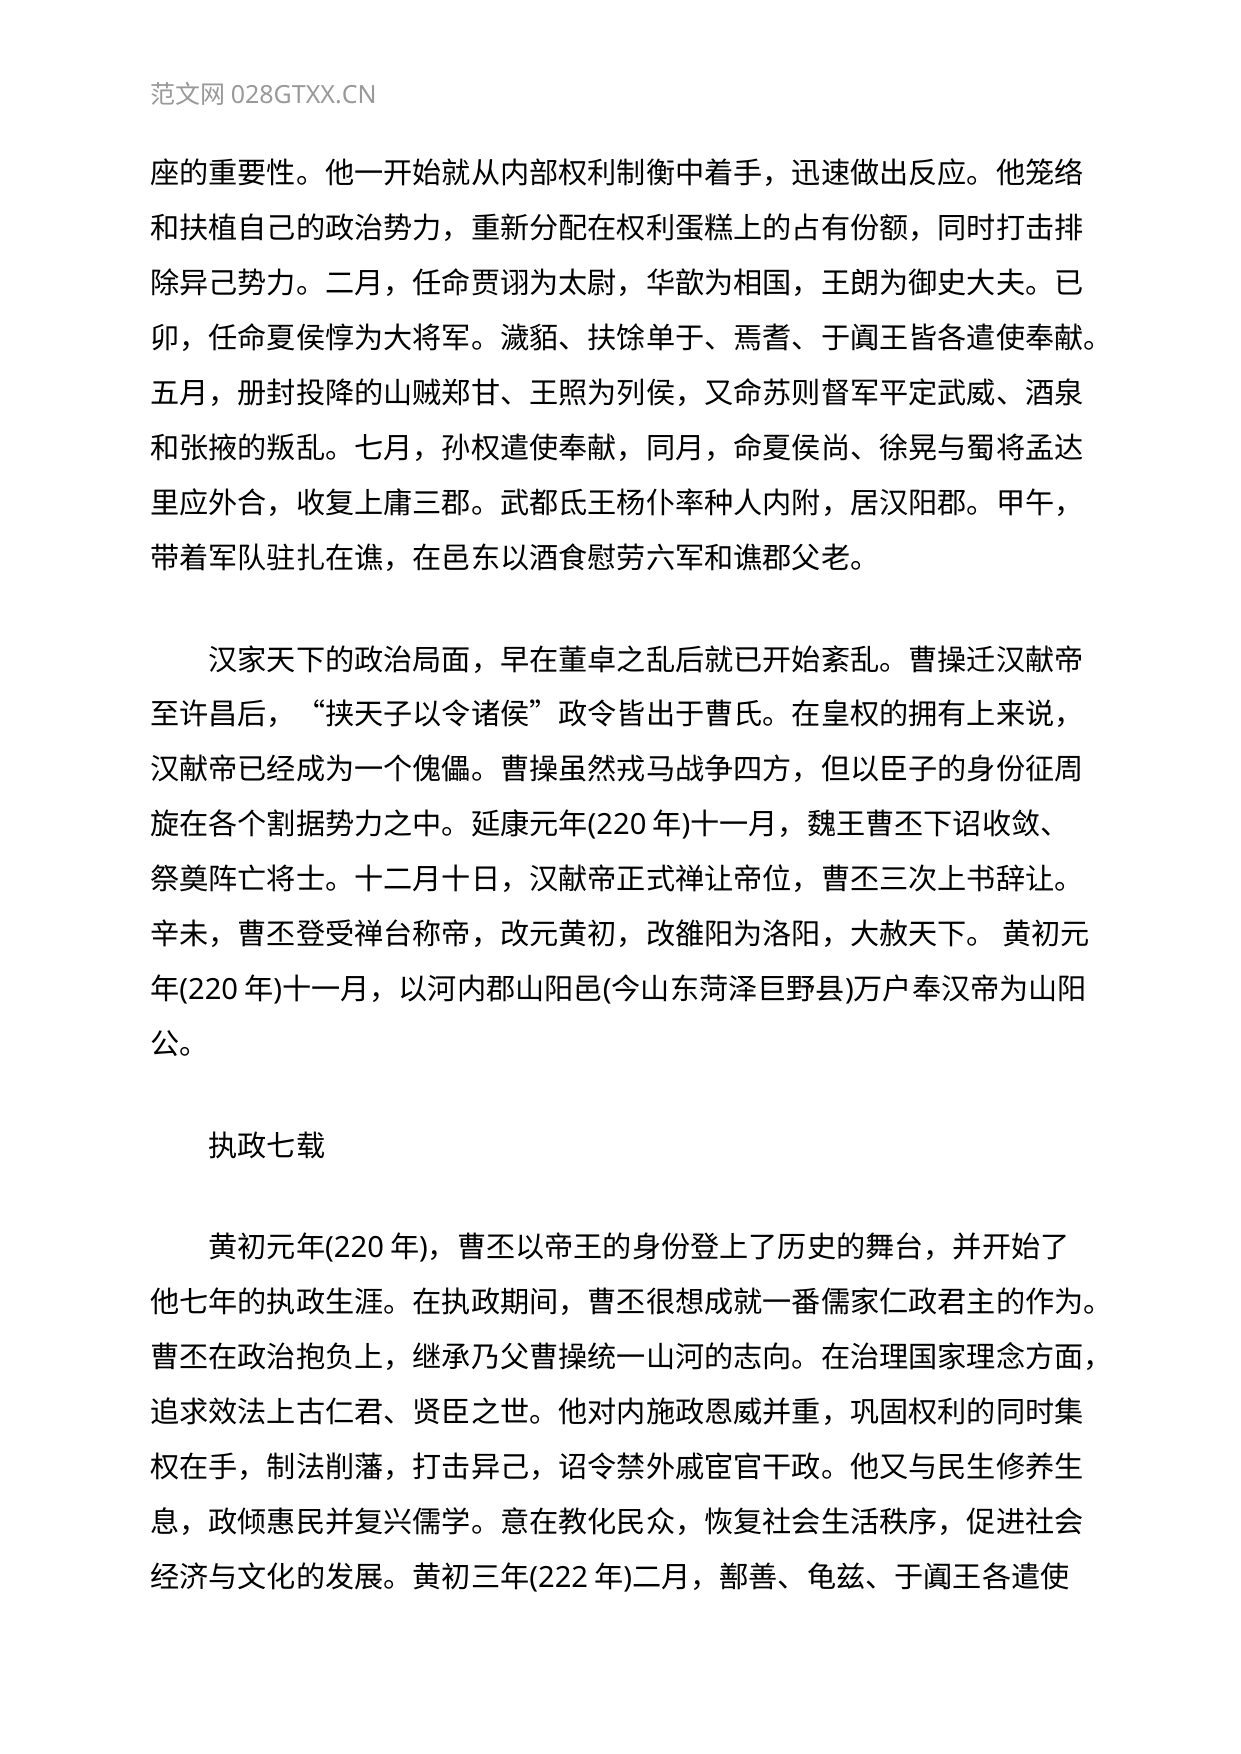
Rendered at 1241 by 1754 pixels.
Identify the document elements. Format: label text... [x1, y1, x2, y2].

text 汉家天下的政治局面，早在董卓之乱后就已开始紊乱。曹操迁汉献帝至许昌后，“挟天子以令诸侯”政令皆出于曹氏。在皇权的拥有上来说，汉献帝已经成为一个傀儡。曹操虽然戎马战争四方，但以臣子的身份征周旋在各个割据势力之中。延康元年(220年)十一月，魏王曹丕下诏收敛、祭奠阵亡将士。十二月十日，汉献帝正式禅让帝位，曹丕三次上书辞让。 辛未，曹丕登受禅台称帝，改元黄初，改雒阳为洛阳，大赦天下。 黄初元年(220年)十一月，以河内郡山阳邑(今山东菏泽巨野县)万户奉汉帝为山阳公。 [150, 636, 1090, 1063]
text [150, 1224, 1090, 1596]
text 执政七载 [150, 1122, 1090, 1164]
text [150, 150, 1090, 577]
